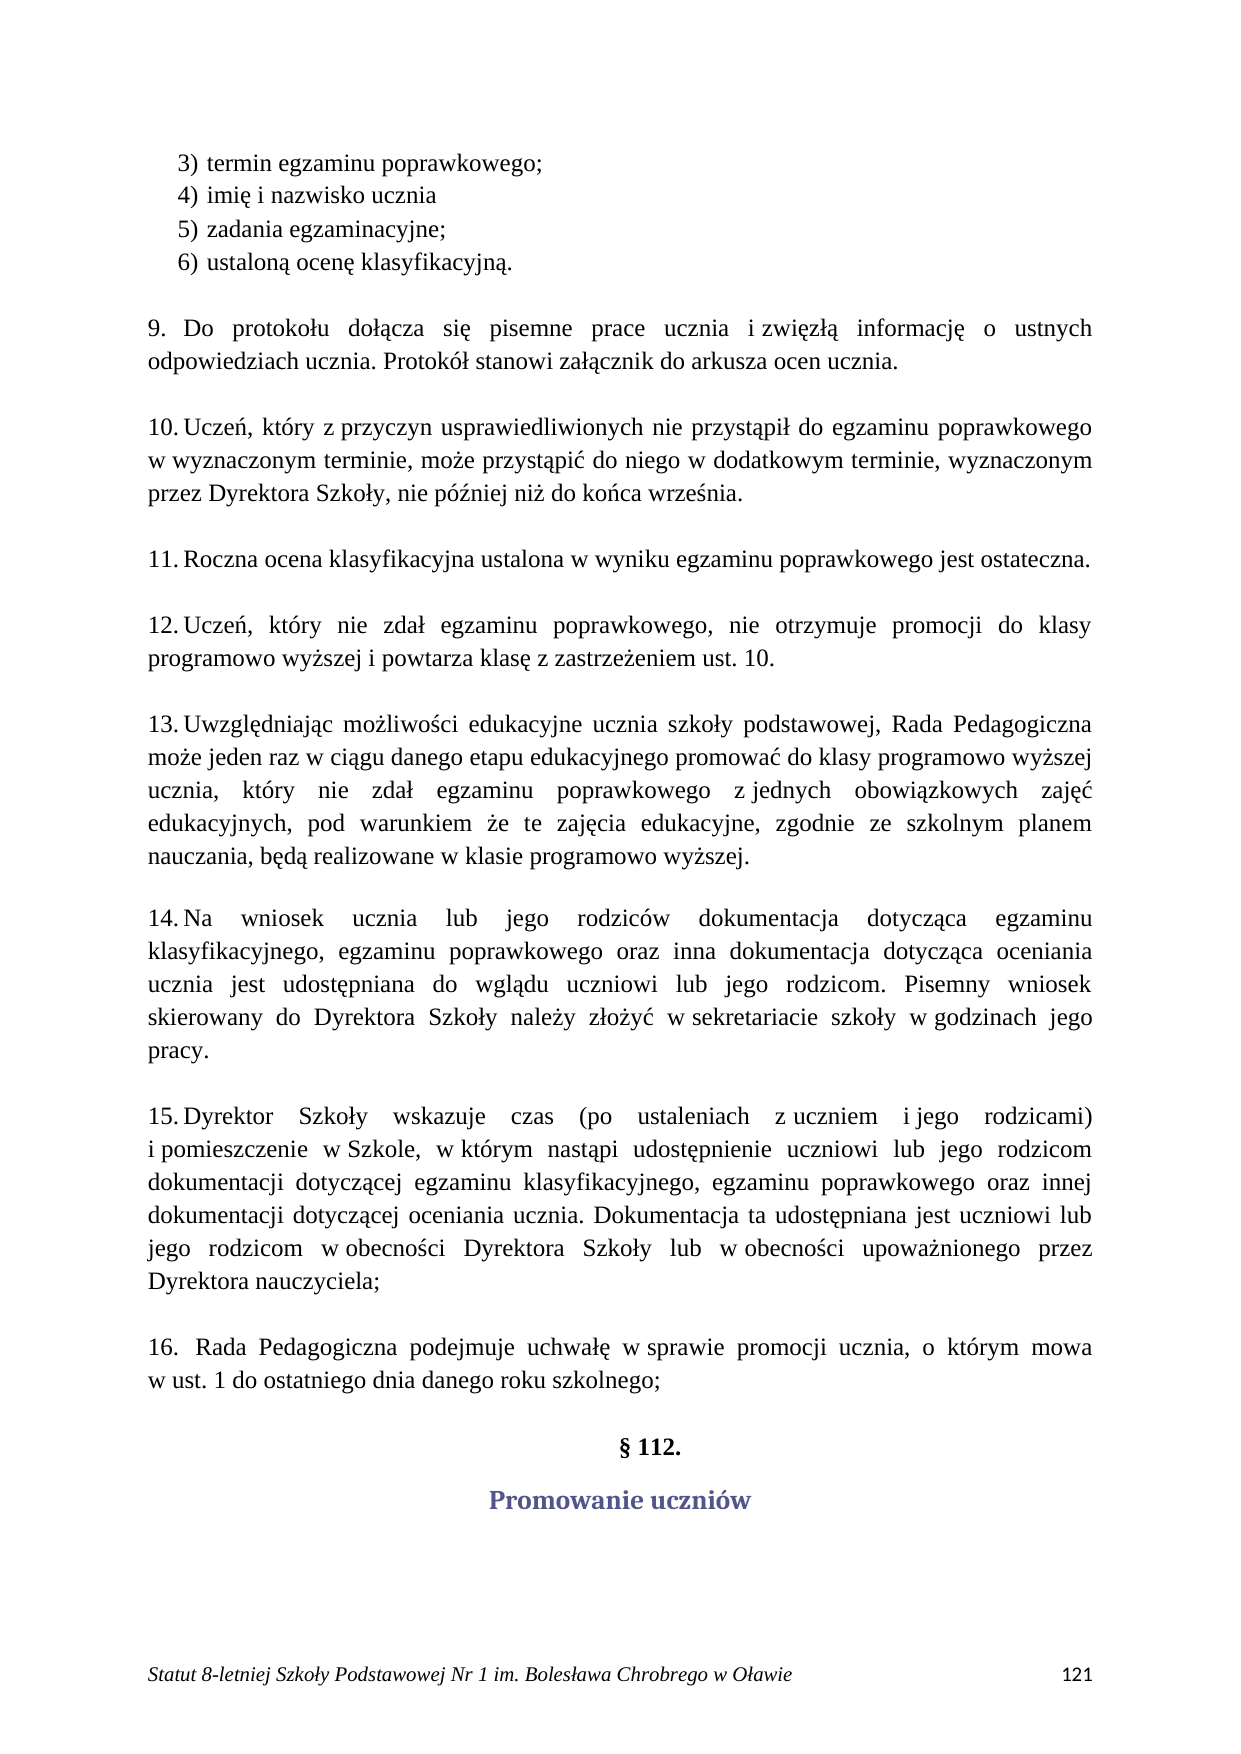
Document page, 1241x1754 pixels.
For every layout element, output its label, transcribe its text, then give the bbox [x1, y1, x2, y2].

list imię i nazwisko ucznia [177, 181, 1093, 209]
list Uwzględniając możliwości edukacyjne ucznia szkoły podstawowej, Rada Pedagogiczna może jeden raz w ciągu danego etapu edukacyjnego promować do klasy programowo wyższej ucznia, który nie zdał egzaminu poprawkowego z jednych obowiązkowych zajęć edukacyjnych, pod warunkiem że te zajęcia edukacyjne, zgodnie ze szkolnym planem nauczania, będą realizowane w klasie programowo wyższej. [148, 709, 1093, 870]
text § 112. [207, 1432, 1093, 1460]
subtitle Promowanie uczniów [148, 1485, 1093, 1517]
list ustaloną ocenę klasyfikacyjną. [177, 247, 1093, 275]
list Na wniosek ucznia lub jego rodziców dokumentacja dotycząca egzaminu klasyfikacyjnego, egzaminu poprawkowego oraz inna dokumentacja dotycząca oceniania ucznia jest udostępniana do wglądu uczniowi lub jego rodzicom. Pisemny wniosek skierowany do Dyrektora Szkoły należy złożyć w sekretariacie szkoły w godzinach jego pracy. [148, 903, 1093, 1064]
list Uczeń, który nie zdał egzaminu poprawkowego, nie otrzymuje promocji do klasy programowo wyższej i powtarza klasę z zastrzeżeniem ust. 10. [148, 610, 1093, 672]
list Do protokołu dołącza się pisemne prace ucznia i zwięzłą informację o ustnych odpowiedziach ucznia. Protokół stanowi załącznik do arkusza ocen ucznia. [148, 313, 1093, 374]
list Uczeń, który z przyczyn usprawiedliwionych nie przystąpił do egzaminu poprawkowego w wyznaczonym terminie, może przystąpić do niego w dodatkowym terminie, wyznaczonym przez Dyrektora Szkoły, nie później niż do końca września. [148, 412, 1093, 507]
list Rada Pedagogiczna podejmuje uchwałę w sprawie promocji ucznia, o którym mowa w ust. 1 do ostatniego dnia danego roku szkolnego; [148, 1332, 1093, 1394]
list Roczna ocena klasyfikacyjna ustalona w wyniku egzaminu poprawkowego jest ostateczna. [148, 544, 1093, 573]
list zadania egzaminacyjne; [177, 214, 1093, 242]
list Dyrektor Szkoły wskazuje czas (po ustaleniach z uczniem i jego rodzicami) i pomieszczenie w Szkole, w którym nastąpi udostępnienie uczniowi lub jego rodzicom dokumentacji dotyczącej egzaminu klasyfikacyjnego, egzaminu poprawkowego oraz innej dokumentacji dotyczącej oceniania ucznia. Dokumentacja ta udostępniana jest uczniowi lub jego rodzicom w obecności Dyrektora Szkoły lub w obecności upoważnionego przez Dyrektora nauczyciela; [148, 1101, 1093, 1295]
list termin egzaminu poprawkowego; [177, 148, 1093, 176]
